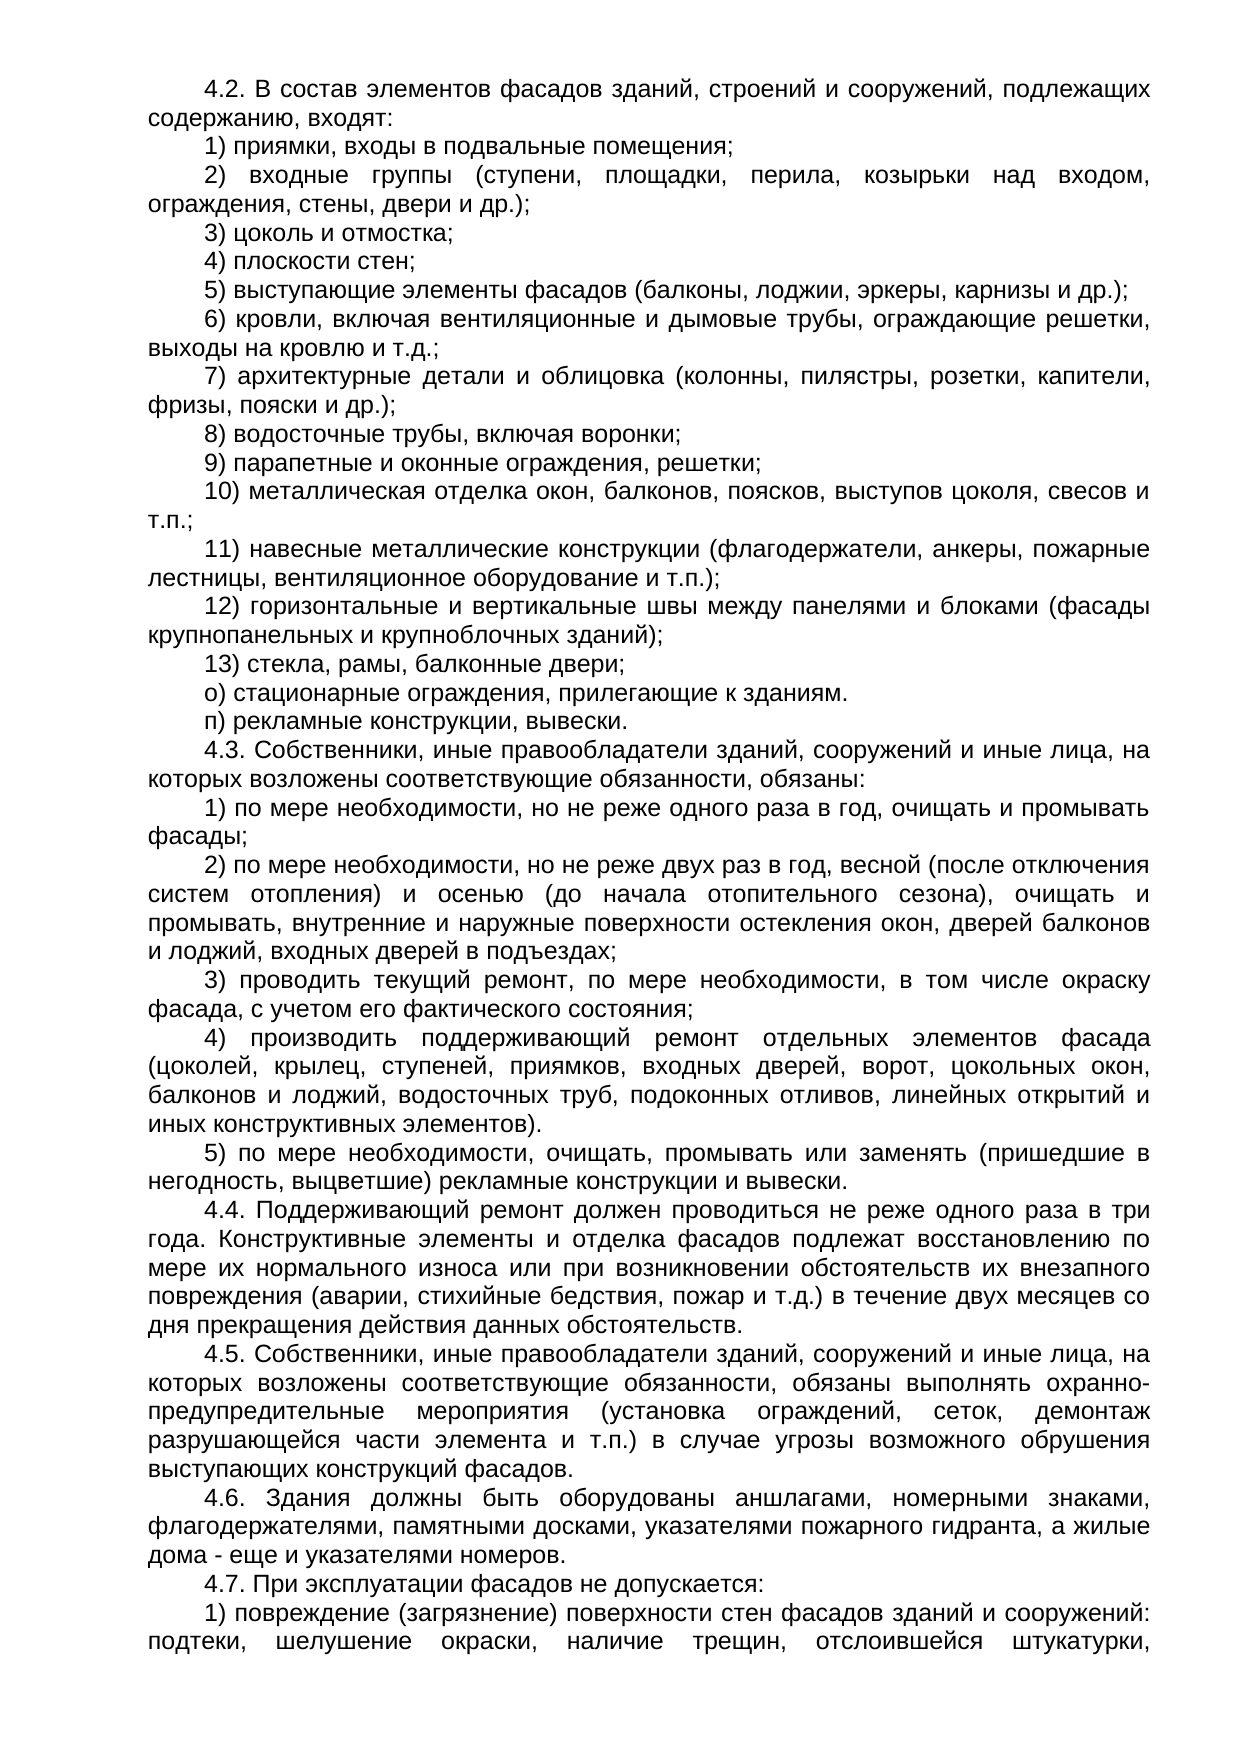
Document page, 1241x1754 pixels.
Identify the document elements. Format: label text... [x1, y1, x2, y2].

text 2) по мере необходимости, но не реже двух раз в год, весной (после отключения систем отопления) и осенью (до начала отопительного сезона), очищать и промывать, внутренние и наружные поверхности остекления окон, дверей балконов и лоджий, входных дверей в подъездах; [148, 850, 1152, 965]
text 12) горизонтальные и вертикальные швы между панелями и блоками (фасады крупнопанельных и крупноблочных зданий); [148, 591, 1152, 649]
text 8) водосточные трубы, включая воронки; [148, 419, 1152, 448]
text 4.2. В состав элементов фасадов зданий, строений и сооружений, подлежащих содержанию, входят: [148, 74, 1152, 131]
text 4.5. Собственники, иные правообладатели зданий, сооружений и иные лица, на которых возложены соответствующие обязанности, обязаны выполнять охранно-предупредительные мероприятия (установка ограждений, сеток, демонтаж разрушающейся части элемента и т.п.) в случае угрозы возможного обрушения выступающих конструкций фасадов. [148, 1339, 1152, 1483]
text 10) металлическая отделка окон, балконов, поясков, выступов цоколя, свесов и т.п.; [148, 476, 1152, 534]
text 11) навесные металлические конструкции (флагодержатели, анкеры, пожарные лестницы, вентиляционное оборудование и т.п.); [148, 534, 1152, 591]
text о) стационарные ограждения, прилегающие к зданиям. [148, 678, 1152, 706]
text 4.3. Собственники, иные правообладатели зданий, сооружений и иные лица, на которых возложены соответствующие обязанности, обязаны: [148, 735, 1152, 793]
text 1) приямки, входы в подвальные помещения; [148, 131, 1152, 160]
text 13) стекла, рамы, балконные двери; [148, 649, 1152, 678]
text 4.4. Поддерживающий ремонт должен проводиться не реже одного раза в три года. Конструктивные элементы и отделка фасадов подлежат восстановлению по мере их нормального износа или при возникновении обстоятельств их внезапного повреждения (аварии, стихийные бедствия, пожар и т.д.) в течение двух месяцев со дня прекращения действия данных обстоятельств. [148, 1195, 1152, 1339]
text 2) входные группы (ступени, площадки, перила, козырьки над входом, ограждения, стены, двери и др.); [148, 160, 1152, 218]
text 4.7. При эксплуатации фасадов не допускается: [148, 1569, 1152, 1598]
text 4) производить поддерживающий ремонт отдельных элементов фасада (цоколей, крылец, ступеней, приямков, входных дверей, ворот, цокольных окон, балконов и лоджий, водосточных труб, подоконных отливов, линейных открытий и иных конструктивных элементов). [148, 1023, 1152, 1138]
text 9) парапетные и оконные ограждения, решетки; [148, 448, 1152, 476]
text 7) архитектурные детали и облицовка (колонны, пилястры, розетки, капители, фризы, пояски и др.); [148, 361, 1152, 419]
text п) рекламные конструкции, вывески. [148, 706, 1152, 735]
text 3) проводить текущий ремонт, по мере необходимости, в том числе окраску фасада, с учетом его фактического состояния; [148, 965, 1152, 1023]
text 4.6. Здания должны быть оборудованы аншлагами, номерными знаками, флагодержателями, памятными досками, указателями пожарного гидранта, а жилые дома - еще и указателями номеров. [148, 1483, 1152, 1569]
text 6) кровли, включая вентиляционные и дымовые трубы, ограждающие решетки, выходы на кровлю и т.д.; [148, 304, 1152, 361]
text 1) по мере необходимости, но не реже одного раза в год, очищать и промывать фасады; [148, 793, 1152, 850]
text 5) по мере необходимости, очищать, промывать или заменять (пришедшие в негодность, выцветшие) рекламные конструкции и вывески. [148, 1138, 1152, 1195]
text 3) цоколь и отмостка; [148, 218, 1152, 246]
text 5) выступающие элементы фасадов (балконы, лоджии, эркеры, карнизы и др.); [148, 275, 1152, 304]
text 4) плоскости стен; [148, 246, 1152, 275]
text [148, 1598, 1152, 1655]
